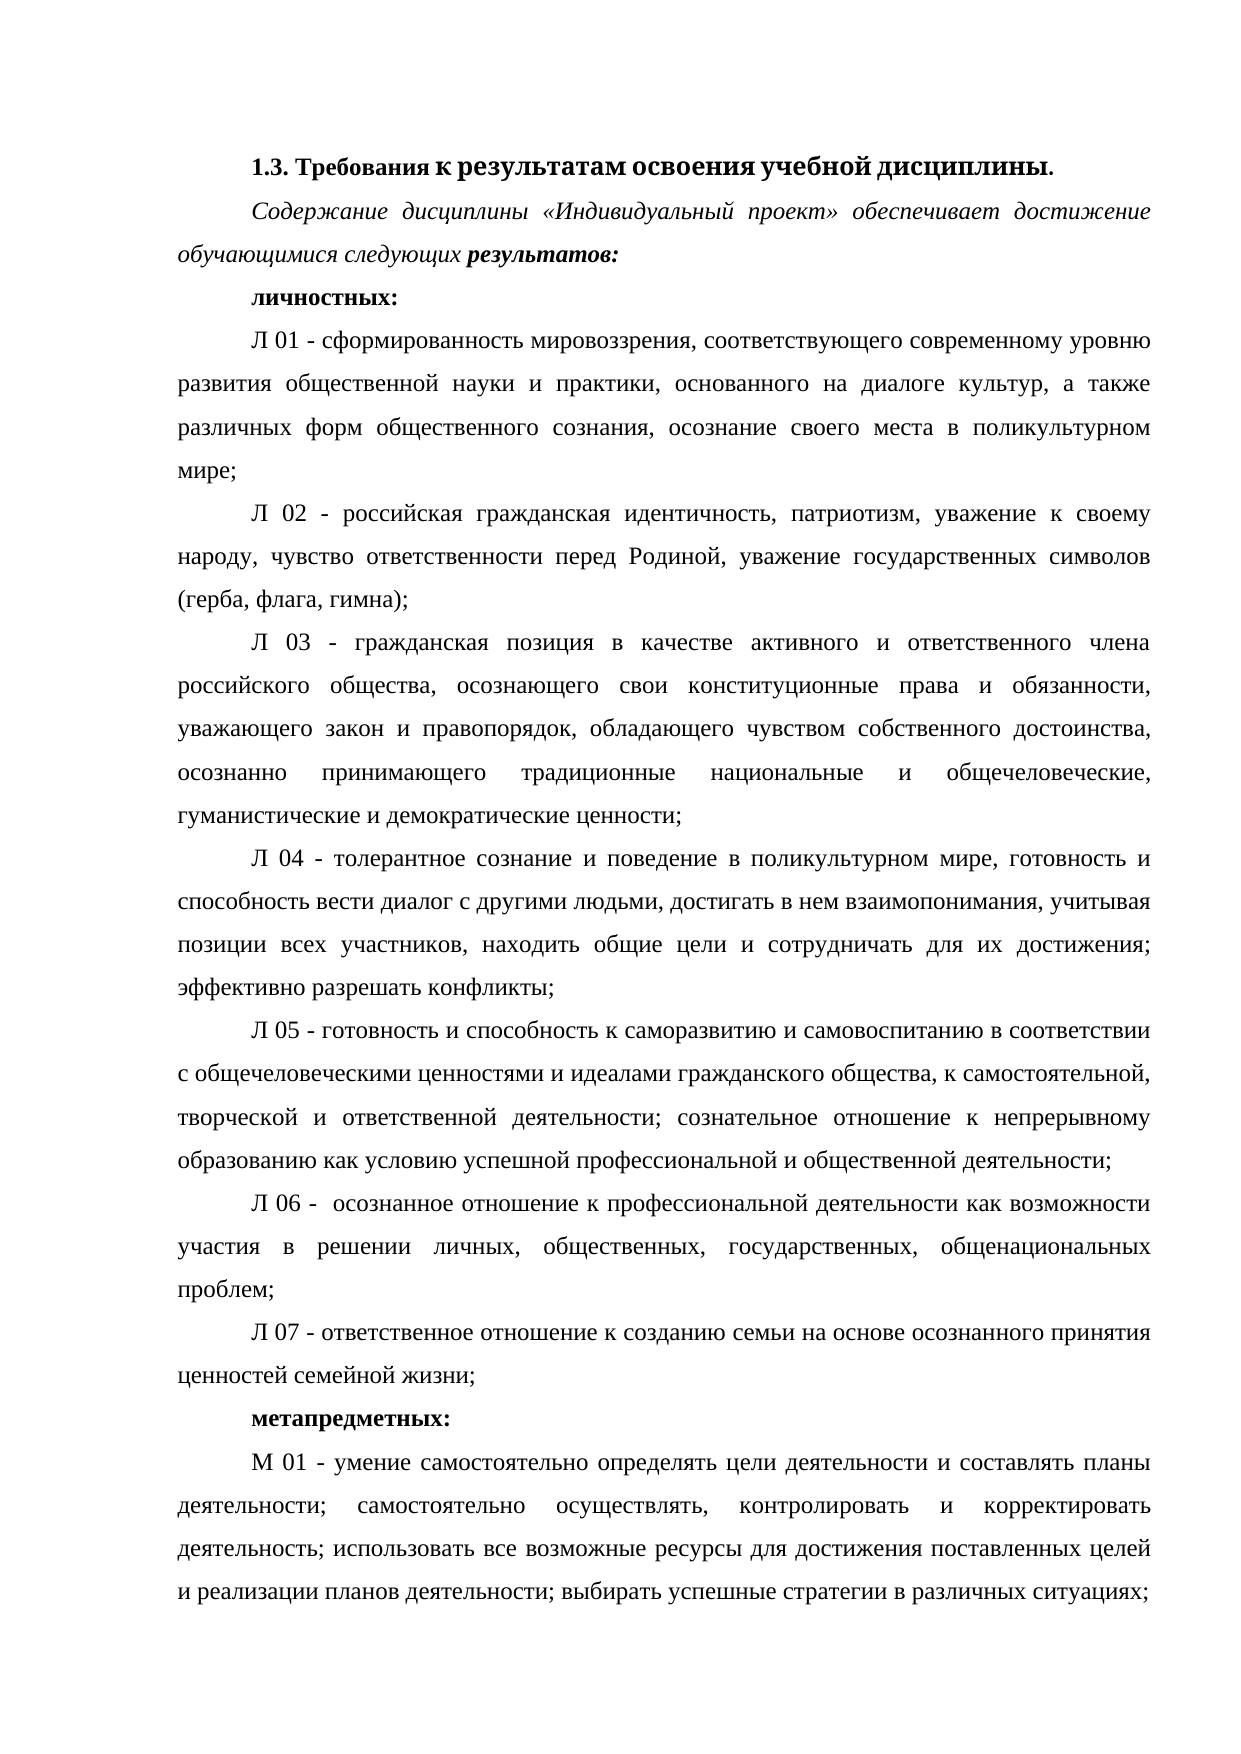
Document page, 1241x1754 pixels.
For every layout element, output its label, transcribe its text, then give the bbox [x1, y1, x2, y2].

text личностных: [177, 282, 1152, 311]
text метапредметных: [177, 1403, 1152, 1432]
text 1.3. Требования к результатам освоения учебной дисциплины. [177, 152, 1152, 181]
text Л 04 - толерантное сознание и поведение в поликультурном мире, готовность и способность вести диалог с другими людьми, достигать в нем взаимопонимания, учитывая позиции всех участников, находить общие цели и сотрудничать для их достижения; эффективно разрешать конфликты; [177, 843, 1152, 1001]
text Л 03 - гражданская позиция в качестве активного и ответственного члена российского общества, осознающего свои конституционные права и обязанности, уважающего закон и правопорядок, обладающего чувством собственного достоинства, осознанно принимающего традиционные национальные и общечеловеческие, гуманистические и демократические ценности; [177, 627, 1152, 828]
text Л 07 - ответственное отношение к созданию семьи на основе осознанного принятия ценностей семейной жизни; [177, 1317, 1152, 1389]
text М 01 - умение самостоятельно определять цели деятельности и составлять планы деятельности; самостоятельно осуществлять, контролировать и корректировать деятельность; использовать все возможные ресурсы для достижения поставленных целей и реализации планов деятельности; выбирать успешные стратегии в различных ситуациях; [177, 1447, 1152, 1605]
text Л 05 - готовность и способность к саморазвитию и самовоспитанию в соответствии с общечеловеческими ценностями и идеалами гражданского общества, к самостоятельной, творческой и ответственной деятельности; сознательное отношение к непрерывному образованию как условию успешной профессиональной и общественной деятельности; [177, 1015, 1152, 1173]
text Л 02 - российская гражданская идентичность, патриотизм, уважение к своему народу, чувство ответственности перед Родиной, уважение государственных символов (герба, флага, гимна); [177, 498, 1152, 613]
text Л 01 - сформированность мировоззрения, соответствующего современному уровню развития общественной науки и практики, основанного на диалоге культур, а также различных форм общественного сознания, осознание своего места в поликультурном мире; [177, 325, 1152, 483]
text Содержание дисциплины «Индивидуальный проект» обеспечивает достижение обучающимися следующих результатов: [177, 196, 1152, 268]
text Л 06 - осознанное отношение к профессиональной деятельности как возможности участия в решении личных, общественных, государственных, общенациональных проблем; [177, 1188, 1152, 1303]
